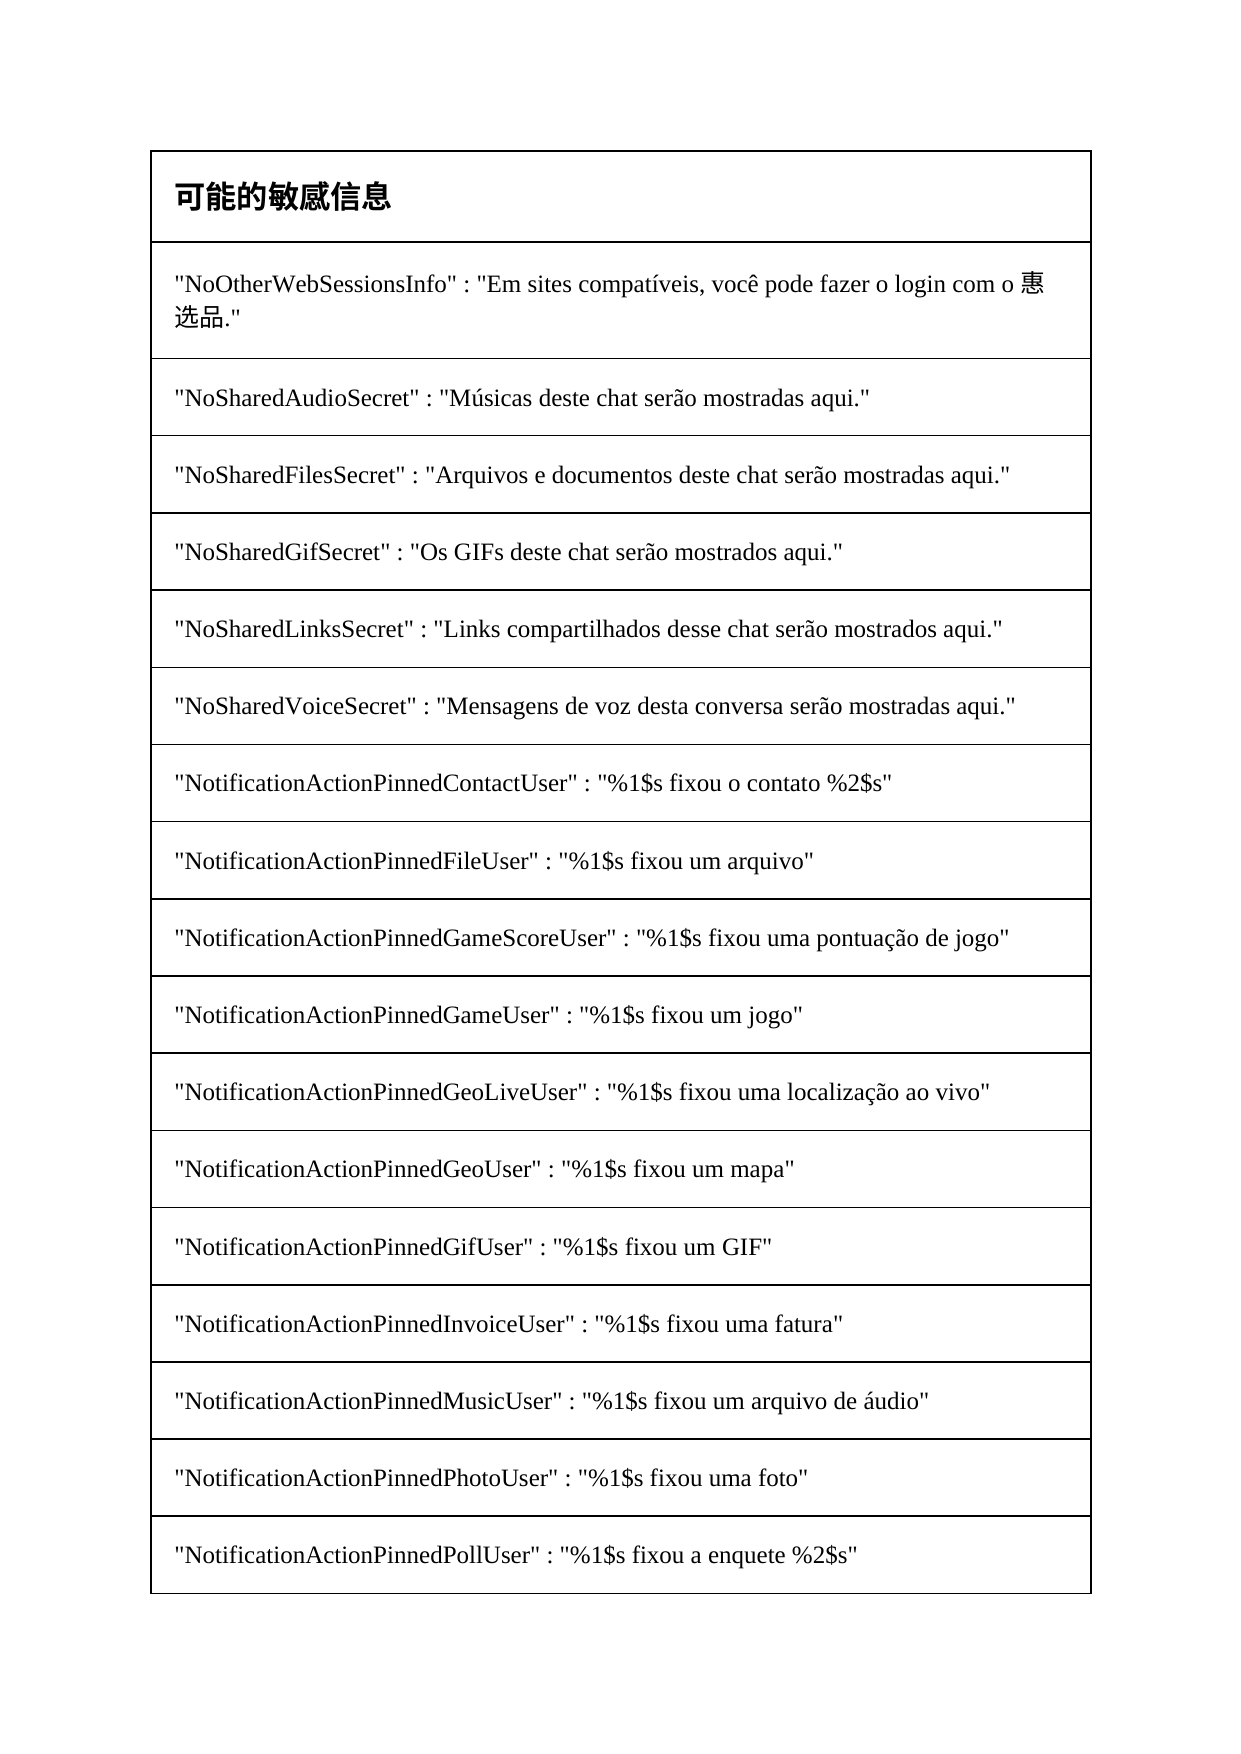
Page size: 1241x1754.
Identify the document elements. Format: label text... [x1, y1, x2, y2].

table_cell "NoOtherWebSessionsInfo" : "Em sites compatíveis, você pode fazer o login com o 惠选品." [152, 243, 1090, 358]
table_header 可能的敏感信息 [152, 152, 1090, 241]
table_cell "NoSharedAudioSecret" : "Músicas deste chat serão mostradas aqui." [152, 359, 1090, 435]
table_cell "NoSharedFilesSecret" : "Arquivos e documentos deste chat serão mostradas aqui." [152, 436, 1090, 512]
table_cell "NoSharedGifSecret" : "Os GIFs deste chat serão mostrados aqui." [152, 514, 1090, 589]
table_cell "NotificationActionPinnedPollUser" : "%1$s fixou a enquete %2$s" [152, 1517, 1090, 1593]
table_cell "NotificationActionPinnedPhotoUser" : "%1$s fixou uma foto" [152, 1440, 1090, 1515]
table_cell "NotificationActionPinnedMusicUser" : "%1$s fixou um arquivo de áudio" [152, 1363, 1090, 1438]
table_cell "NotificationActionPinnedContactUser" : "%1$s fixou o contato %2$s" [152, 745, 1090, 821]
table_cell "NotificationActionPinnedInvoiceUser" : "%1$s fixou uma fatura" [152, 1286, 1090, 1361]
table_cell "NotificationActionPinnedGifUser" : "%1$s fixou um GIF" [152, 1208, 1090, 1284]
table_cell "NotificationActionPinnedGeoUser" : "%1$s fixou um mapa" [152, 1131, 1090, 1207]
table_cell "NoSharedLinksSecret" : "Links compartilhados desse chat serão mostrados aqui." [152, 591, 1090, 666]
table_cell "NotificationActionPinnedGameUser" : "%1$s fixou um jogo" [152, 977, 1090, 1052]
table_cell "NotificationActionPinnedFileUser" : "%1$s fixou um arquivo" [152, 822, 1090, 898]
table_cell "NoSharedVoiceSecret" : "Mensagens de voz desta conversa serão mostradas aqui." [152, 668, 1090, 743]
table_cell "NotificationActionPinnedGameScoreUser" : "%1$s fixou uma pontuação de jogo" [152, 900, 1090, 975]
table_cell "NotificationActionPinnedGeoLiveUser" : "%1$s fixou uma localização ao vivo" [152, 1054, 1090, 1129]
